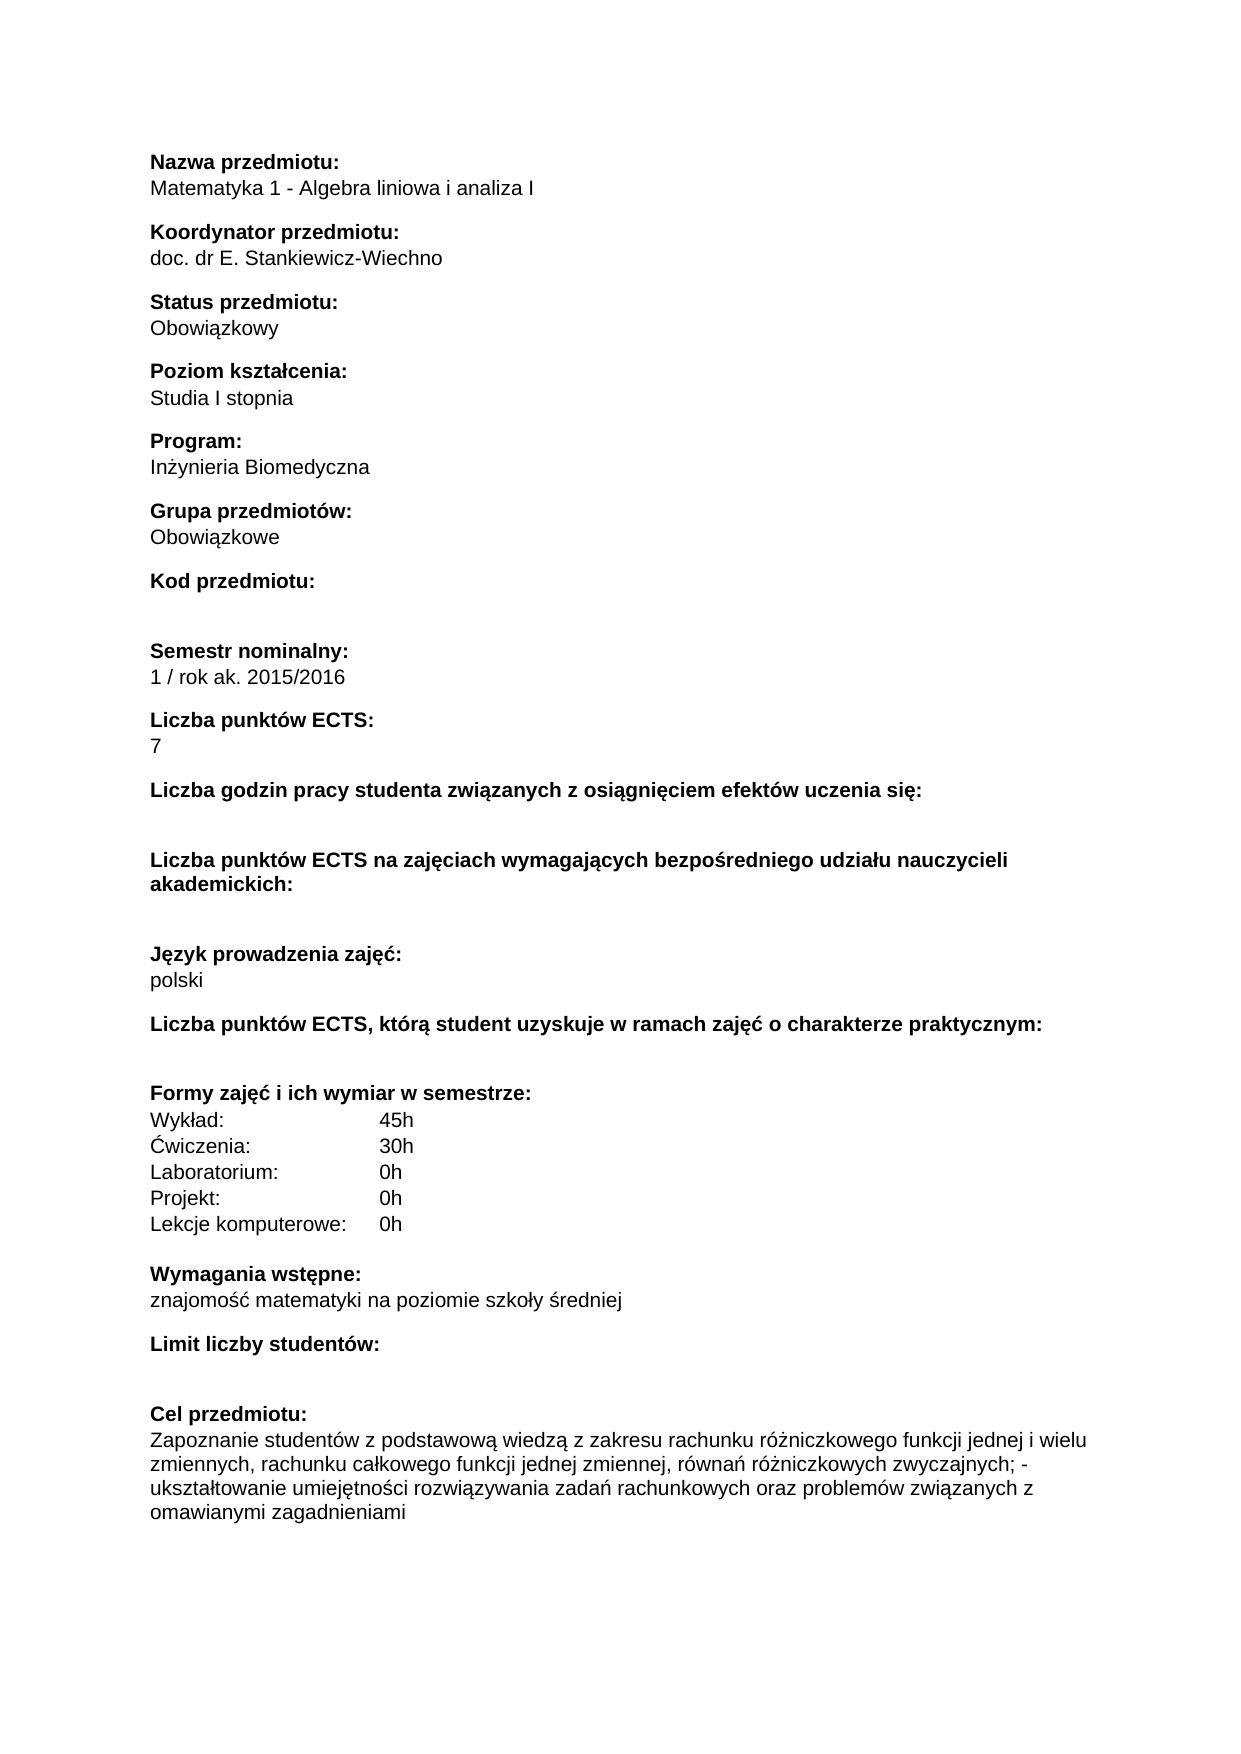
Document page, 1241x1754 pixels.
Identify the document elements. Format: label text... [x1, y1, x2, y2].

text Nazwa przedmiotu: [150, 150, 1090, 174]
table_cell Ćwiczenia: [140, 1134, 367, 1158]
text Koordynator przedmiotu: [150, 220, 1090, 244]
text 7 [150, 734, 1090, 758]
table_cell Lekcje komputerowe: [140, 1212, 367, 1236]
table_header 45h [369, 1108, 597, 1132]
table_cell 0h [369, 1184, 597, 1210]
table_cell 30h [369, 1132, 597, 1158]
text Grupa przedmiotów: [150, 499, 1090, 523]
text Liczba punktów ECTS na zajęciach wymagających bezpośredniego udziału nauczycieli akademickich: [150, 848, 1090, 896]
table_header Wykład: [140, 1108, 367, 1132]
text Liczba punktów ECTS, którą student uzyskuje w ramach zajęć o charakterze praktycznym: [150, 1011, 1090, 1035]
text Formy zajęć i ich wymiar w semestrze: [150, 1081, 1090, 1105]
text Program: [150, 429, 1090, 453]
text Obowiązkowy [150, 316, 1090, 339]
text Poziom kształcenia: [150, 359, 1090, 383]
text Matematyka 1 - Algebra liniowa i analiza I [150, 176, 1090, 200]
text Zapoznanie studentów z podstawową wiedzą z zakresu rachunku różniczkowego funkcji jednej i wielu zmiennych, rachunku całkowego funkcji jednej zmiennej, równań różniczkowych zwyczajnych; - ukształtowanie umiejętności rozwiązywania zadań rachunkowych oraz problemów związanych z omawianymi zagadnieniami [150, 1428, 1090, 1523]
text Inżynieria Biomedyczna [150, 455, 1090, 479]
text 1 / rok ak. 2015/2016 [150, 664, 1090, 688]
table_cell 0h [369, 1158, 597, 1184]
text polski [150, 968, 1090, 992]
text Kod przedmiotu: [150, 569, 1090, 593]
text Limit liczby studentów: [150, 1332, 1090, 1356]
text znajomość matematyki na poziomie szkoły średniej [150, 1288, 1090, 1312]
table_cell Laboratorium: [140, 1160, 367, 1184]
text Cel przedmiotu: [150, 1402, 1090, 1426]
text Wymagania wstępne: [150, 1262, 1090, 1286]
text Liczba punktów ECTS: [150, 708, 1090, 732]
text Studia I stopnia [150, 385, 1090, 409]
text Liczba godzin pracy studenta związanych z osiągnięciem efektów uczenia się: [150, 778, 1090, 802]
text doc. dr E. Stankiewicz-Wiechno [150, 246, 1090, 270]
text Semestr nominalny: [150, 638, 1090, 662]
text Obowiązkowe [150, 525, 1090, 549]
table_cell 0h [369, 1210, 597, 1236]
table_cell Projekt: [140, 1186, 367, 1210]
text Język prowadzenia zajęć: [150, 942, 1090, 966]
text Status przedmiotu: [150, 289, 1090, 313]
